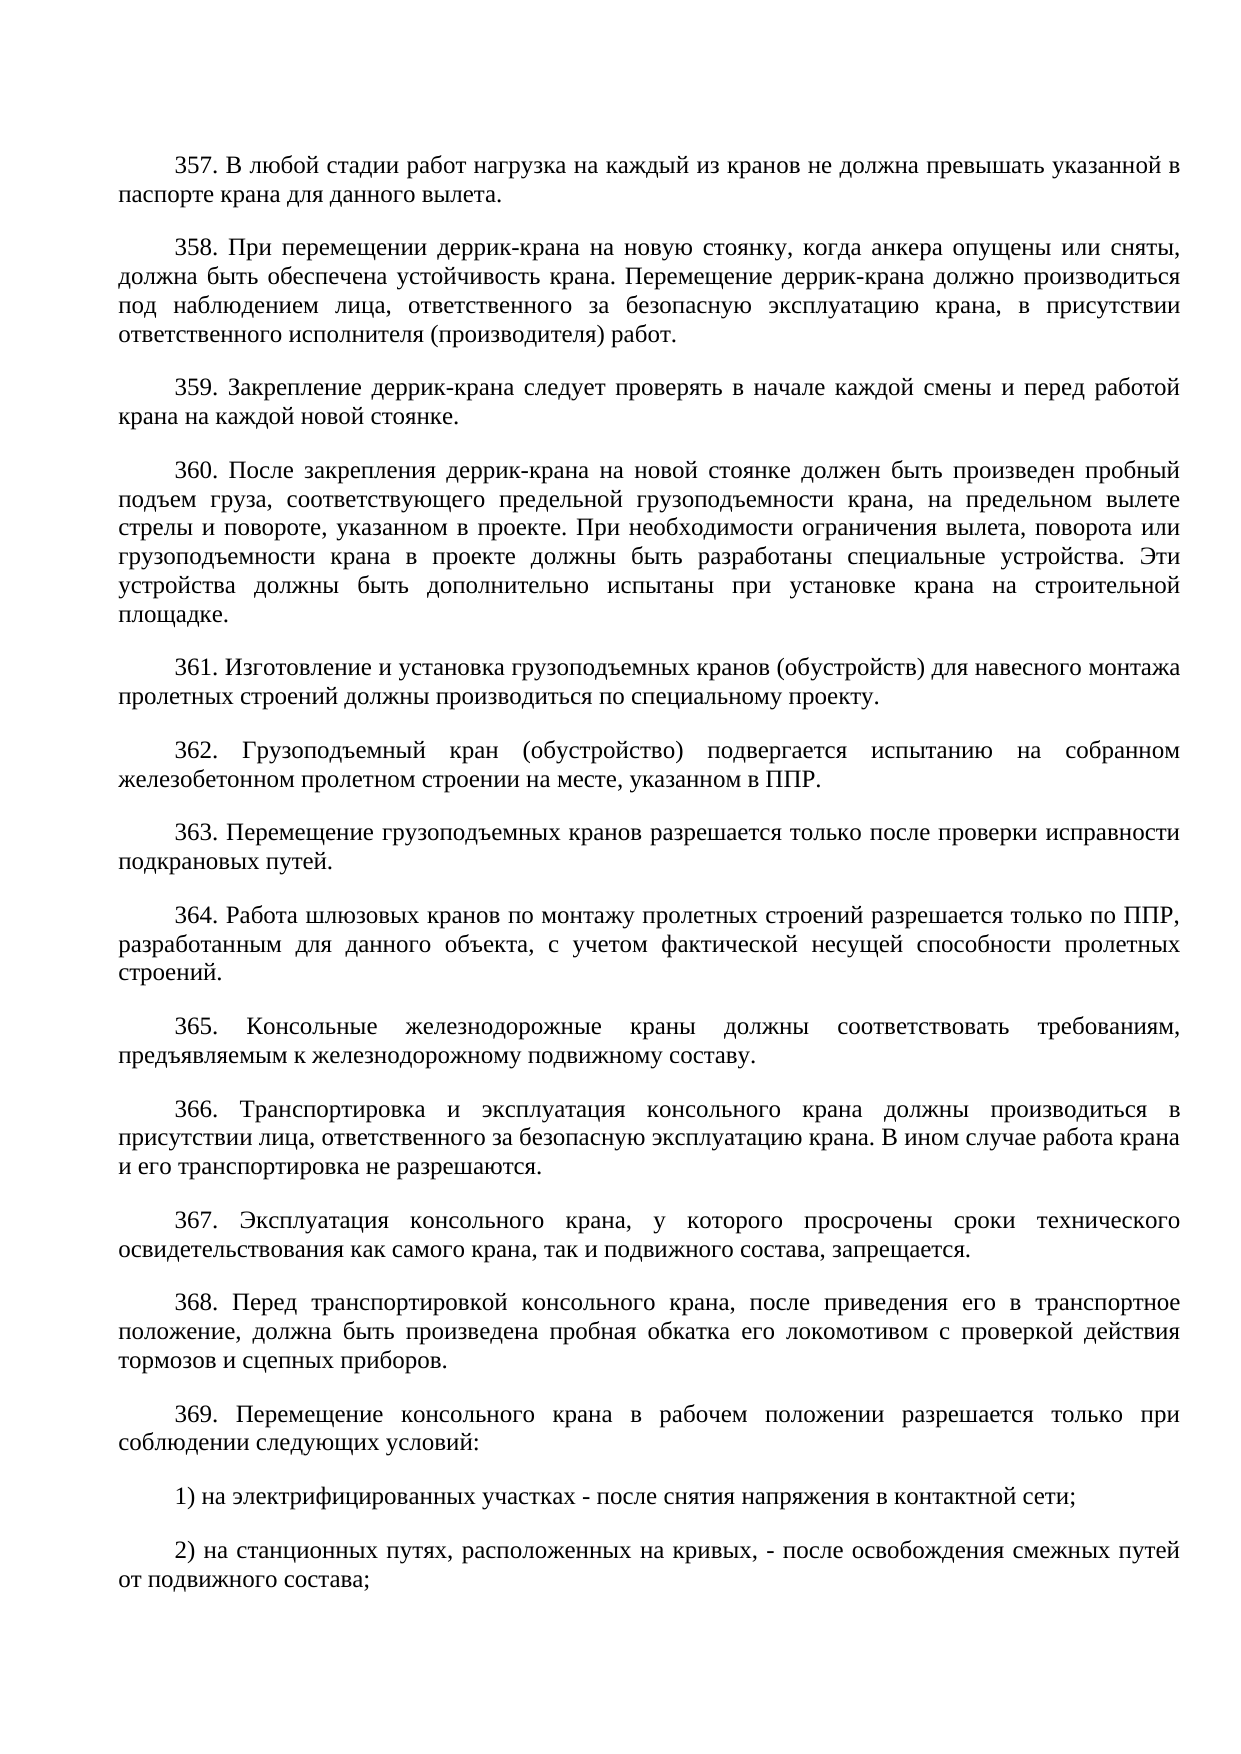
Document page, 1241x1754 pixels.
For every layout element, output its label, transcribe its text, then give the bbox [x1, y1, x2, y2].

text 365. Консольные железнодорожные краны должны соответствовать требованиям, предъявляемым к железнодорожному подвижному составу. [118, 1011, 1181, 1069]
text 364. Работа шлюзовых кранов по монтажу пролетных строений разрешается только по ППР, разработанным для данного объекта, с учетом фактической несущей способности пролетных строений. [118, 900, 1181, 986]
text 358. При перемещении деррик-крана на новую стоянку, когда анкера опущены или сняты, должна быть обеспечена устойчивость крана. Перемещение деррик-крана должно производиться под наблюдением лица, ответственного за безопасную эксплуатацию крана, в присутствии ответственного исполнителя (производителя) работ. [118, 232, 1181, 347]
text 367. Эксплуатация консольного крана, у которого просрочены сроки технического освидетельствования как самого крана, так и подвижного состава, запрещается. [118, 1205, 1181, 1262]
text 366. Транспортировка и эксплуатация консольного крана должны производиться в присутствии лица, ответственного за безопасную эксплуатацию крана. В ином случае работа крана и его транспортировка не разрешаются. [118, 1094, 1181, 1180]
text 363. Перемещение грузоподъемных кранов разрешается только после проверки исправности подкрановых путей. [118, 817, 1181, 875]
text 360. После закрепления деррик-крана на новой стоянке должен быть произведен пробный подъем груза, соответствующего предельной грузоподъемности крана, на предельном вылете стрелы и повороте, указанном в проекте. При необходимости ограничения вылета, поворота или грузоподъемности крана в проекте должны быть разработаны специальные устройства. Эти устройства должны быть дополнительно испытаны при установке крана на строительной площадке. [118, 455, 1181, 627]
text 2) на станционных путях, расположенных на кривых, - после освобождения смежных путей от подвижного состава; [118, 1535, 1181, 1592]
text 1) на электрифицированных участках - после снятия напряжения в контактной сети; [118, 1481, 1181, 1510]
text 357. В любой стадии работ нагрузка на каждый из кранов не должна превышать указанной в паспорте крана для данного вылета. [118, 150, 1181, 207]
text 361. Изготовление и установка грузоподъемных кранов (обустройств) для навесного монтажа пролетных строений должны производиться по специальному проекту. [118, 652, 1181, 710]
text 362. Грузоподъемный кран (обустройство) подвергается испытанию на собранном железобетонном пролетном строении на месте, указанном в ППР. [118, 735, 1181, 792]
text 369. Перемещение консольного крана в рабочем положении разрешается только при соблюдении следующих условий: [118, 1399, 1181, 1456]
text 359. Закрепление деррик-крана следует проверять в начале каждой смены и перед работой крана на каждой новой стоянке. [118, 372, 1181, 430]
text 368. Перед транспортировкой консольного крана, после приведения его в транспортное положение, должна быть произведена пробная обкатка его локомотивом с проверкой действия тормозов и сцепных приборов. [118, 1287, 1181, 1374]
